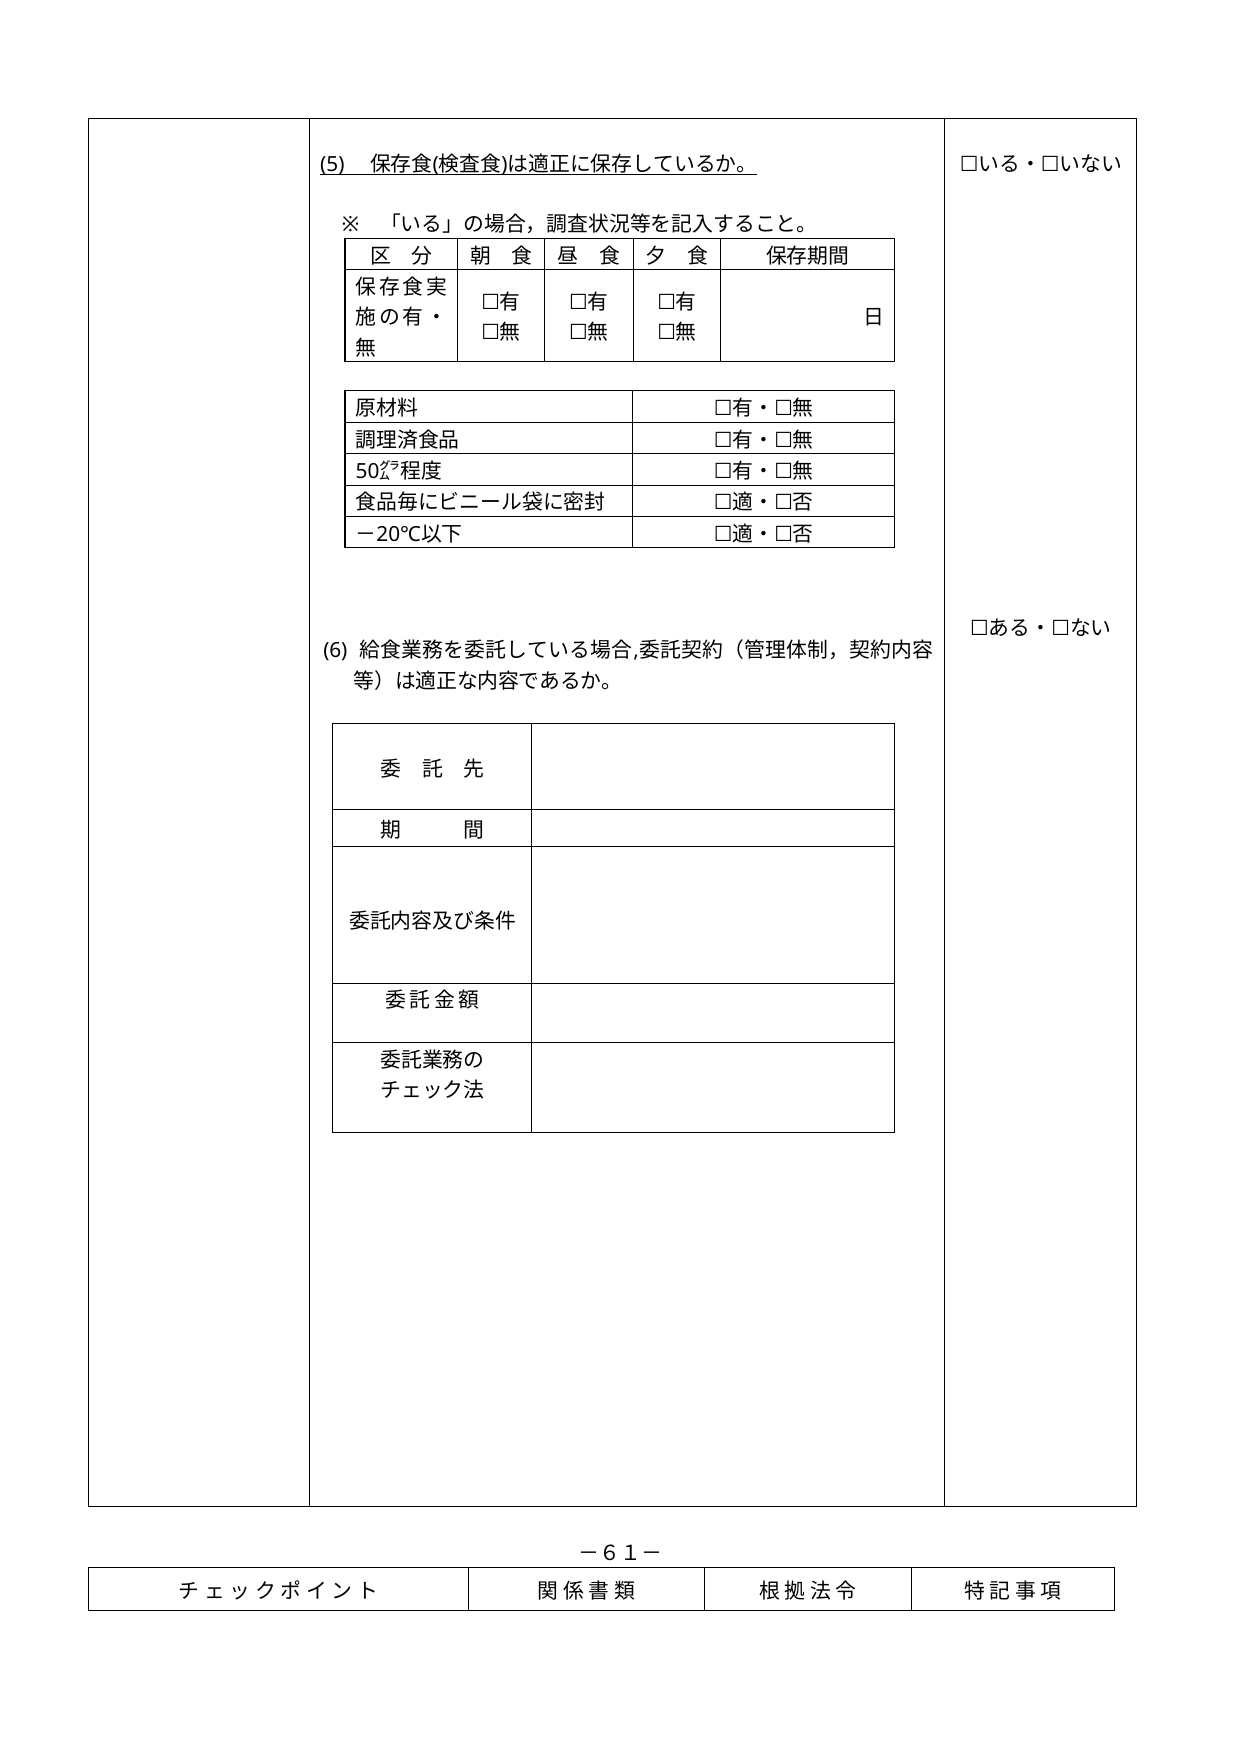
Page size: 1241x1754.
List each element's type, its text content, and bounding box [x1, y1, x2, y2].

table_header 特 記 事 項 [912, 1568, 1114, 1610]
table_cell [89, 119, 309, 1506]
table_header 根 拠 法 令 [705, 1568, 911, 1610]
table_cell (5) 保存食(検査食)は適正に保存しているか。 ※ 「いる」の場合，調査状況等を記入すること。 (6) 給食業務を委託している場合,委託契約（管理体制，契約内容等）は適正な内容であるか。 [310, 119, 944, 1506]
table_header 関 係 書 類 [469, 1568, 704, 1610]
table_header チ ェ ッ ク ポ イ ン ト [89, 1568, 468, 1610]
text －６１－ [89, 1537, 1152, 1567]
table_cell いる・いない ある・ない [945, 119, 1136, 1506]
